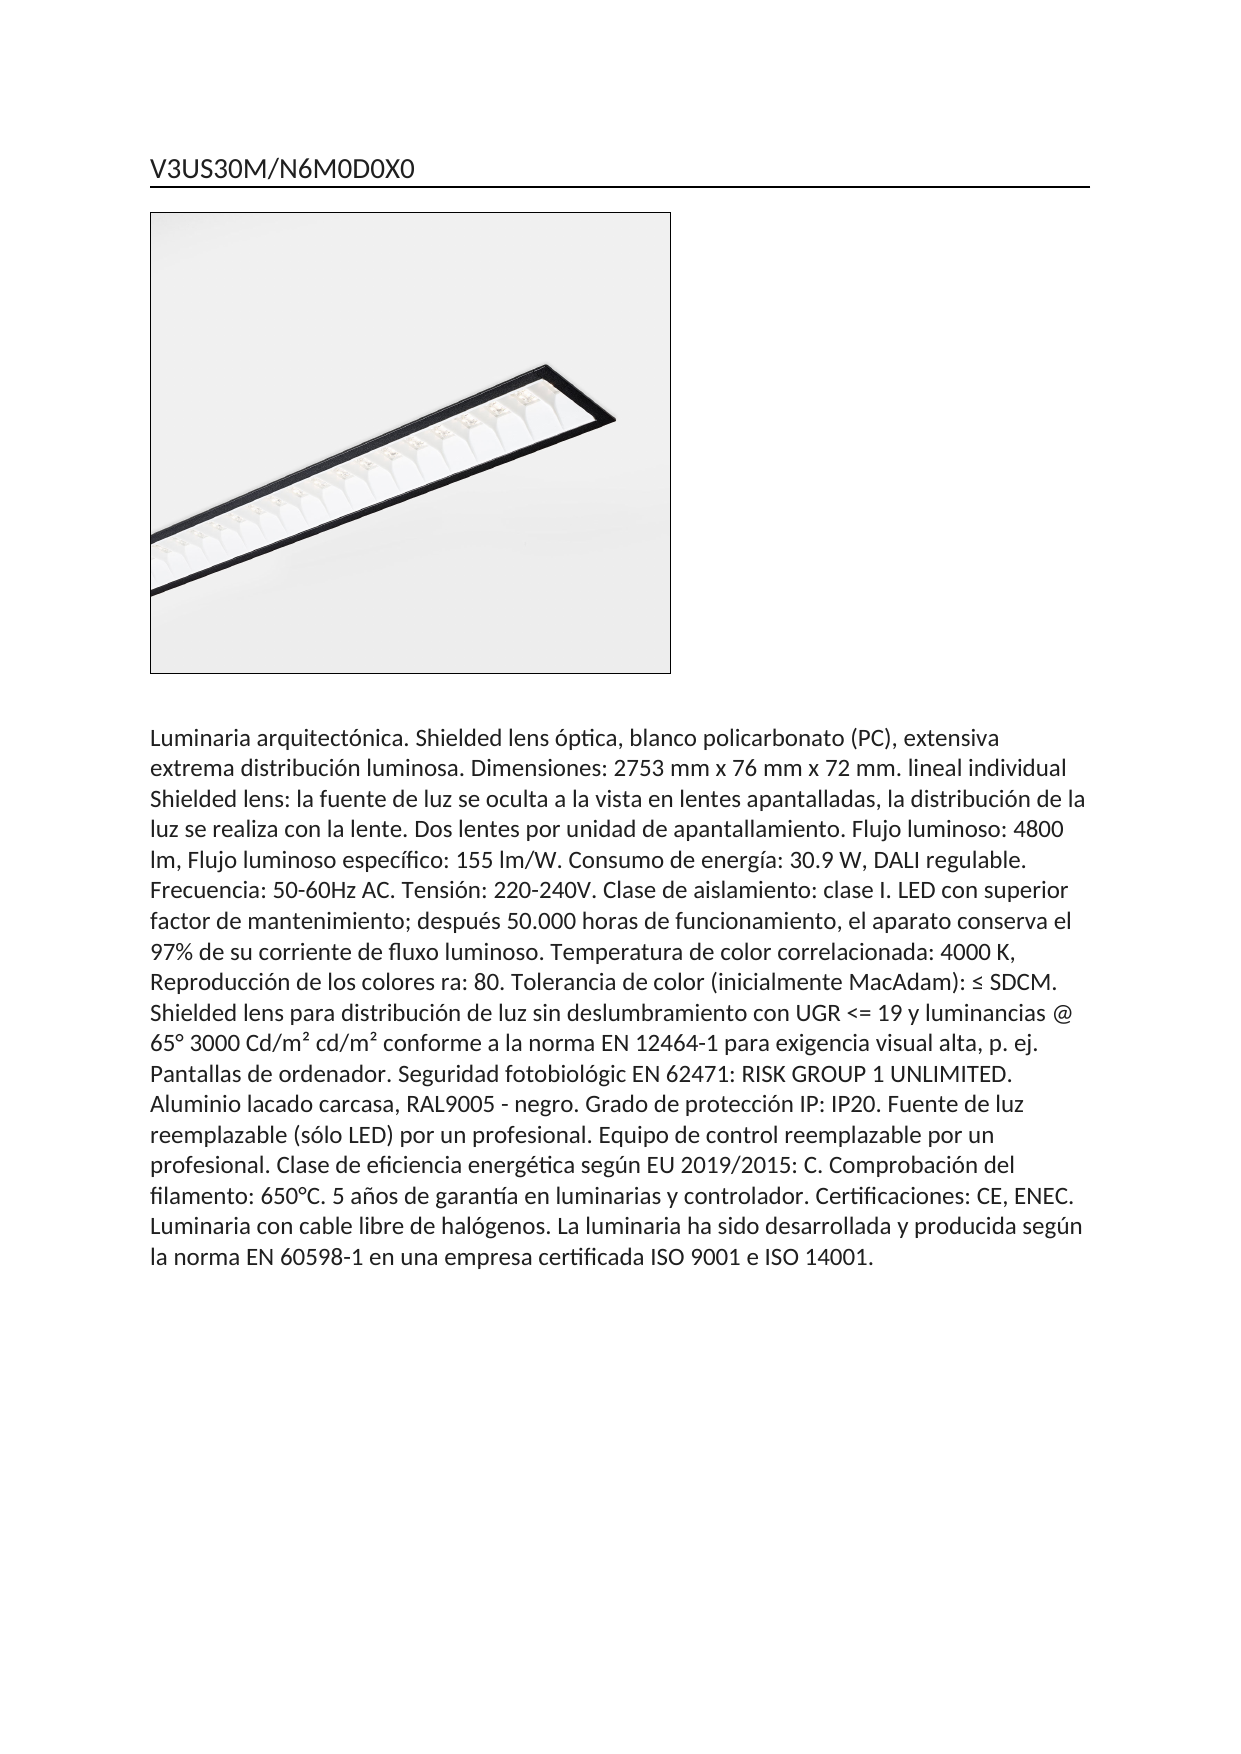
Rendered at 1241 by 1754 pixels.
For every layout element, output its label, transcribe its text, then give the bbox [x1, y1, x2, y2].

text Luminaria arquitectónica. Shielded lens óptica, blanco policarbonato (PC), extensiva extrema distribución luminosa. Dimensiones: 2753 mm x 76 mm x 72 mm. lineal individual Shielded lens: la fuente de luz se oculta a la vista en lentes apantalladas, la distribución de la luz se realiza con la lente. Dos lentes por unidad de apantallamiento. Flujo luminoso: 4800 lm, Flujo luminoso específico: 155 lm/W. Consumo de energía: 30.9 W, DALI regulable. Frecuencia: 50-60Hz AC. Tensión: 220-240V. Clase de aislamiento: clase I. LED con superior factor de mantenimiento; después 50.000 horas de funcionamiento, el aparato conserva el 97% de su corriente de fluxo luminoso. Temperatura de color correlacionada: 4000 K, Reproducción de los colores ra: 80. Tolerancia de color (inicialmente MacAdam): ≤ SDCM. Shielded lens para distribución de luz sin deslumbramiento con UGR <= 19 y luminancias @ 65° 3000 Cd/m² cd/m² conforme a la norma EN 12464-1 para exigencia visual alta, p. ej. Pantallas de ordenador. Seguridad fotobiológic EN 62471: RISK GROUP 1 UNLIMITED. Aluminio lacado carcasa, RAL9005 - negro. Grado de protección IP: IP20. Fuente de luz reemplazable (sólo LED) por un profesional. Equipo de control reemplazable por un profesional. Clase de eficiencia energética según EU 2019/2015: C. Comprobación del filamento: 650°C. 5 años de garantía en luminarias y controlador. Certificaciones: CE, ENEC. Luminaria con cable libre de halógenos. La luminaria ha sido desarrollada y producida según la norma EN 60598-1 en una empresa certificada ISO 9001 e ISO 14001. [150, 722, 1090, 1271]
picture [151, 213, 670, 673]
text V3US30M/N6M0D0X0 [150, 150, 1090, 186]
